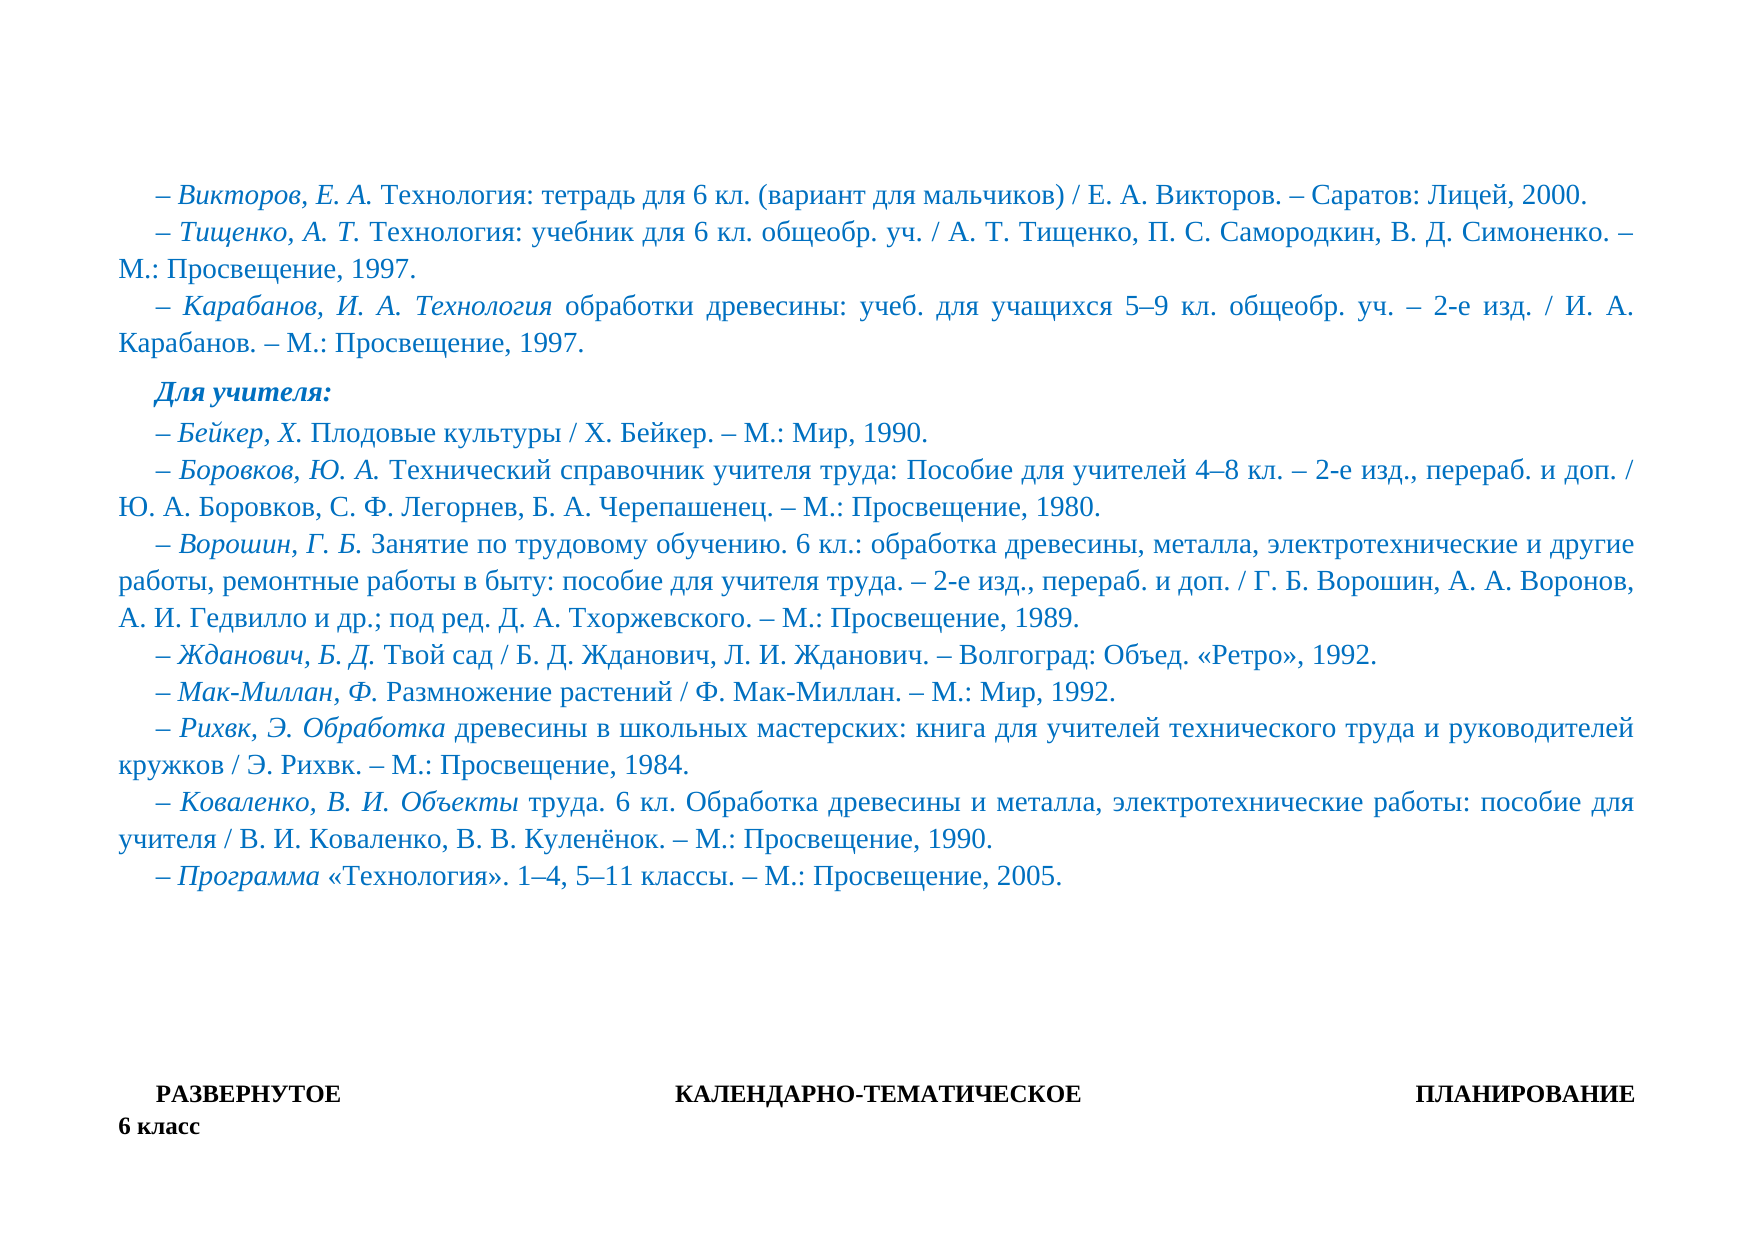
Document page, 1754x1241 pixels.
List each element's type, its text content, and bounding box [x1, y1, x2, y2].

text РАЗВЕРНУТОЕ КАЛЕНДАРНО-ТЕМАТИЧЕСКОЕ ПЛАНИРОВАНИЕ 6 класс [118, 1079, 1636, 1140]
text – Викторов, Е. А. Технология: тетрадь для 6 кл. (вариант для мальчиков) / Е. А. Викторов. – Саратов: Лицей, 2000. [118, 177, 1636, 211]
text – Карабанов, И. А. Технология обработки древесины: учеб. для учащихся 5–9 кл. общеобр. уч. – 2-е изд. / И. А. Карабанов. – М.: Просвещение, 1997. [118, 288, 1636, 358]
text – Боровков, Ю. А. Технический справочник учителя труда: Пособие для учителей 4–8 кл. – 2-е изд., перераб. и доп. / Ю. А. Боровков, С. Ф. Легорнев, Б. А. Черепашенец. – М.: Просвещение, 1980. [118, 452, 1636, 523]
text – Мак-Миллан, Ф. Размножение растений / Ф. Мак-Миллан. – М.: Мир, 1992. [118, 674, 1636, 707]
text – Коваленко, В. И. Объекты труда. 6 кл. Обработка древесины и металла, электротехнические работы: пособие для учителя / В. И. Коваленко, В. В. Куленёнок. – М.: Просвещение, 1990. [118, 784, 1636, 855]
text – Программа «Технология». 1–4, 5–11 классы. – М.: Просвещение, 2005. [118, 858, 1636, 892]
text – Жданович, Б. Д. Твой сад / Б. Д. Жданович, Л. И. Жданович. – Волгоград: Объед. «Ретро», 1992. [118, 637, 1636, 670]
text – Ворошин, Г. Б. Занятие по трудовому обучению. 6 кл.: обработка древесины, металла, электротехнические и другие работы, ремонтные работы в быту: пособие для учителя труда. – 2-е изд., перераб. и доп. / Г. Б. Ворошин, А. А. Воронов, А. И. Гедвилло и др.; под ред. Д. А. Тхоржевского. – М.: Просвещение, 1989. [118, 526, 1636, 633]
text – Рихвк, Э. Обработка древесины в школьных мастерских: книга для учителей технического труда и руководителей кружков / Э. Рихвк. – М.: Просвещение, 1984. [118, 711, 1636, 781]
text Для учителя: [118, 374, 1636, 408]
text – Бейкер, Х. Плодовые культуры / Х. Бейкер. – М.: Мир, 1990. [118, 416, 1636, 449]
text – Тищенко, А. Т. Технология: учебник для 6 кл. общеобр. уч. / А. Т. Тищенко, П. С. Самородкин, В. Д. Симоненко. – М.: Просвещение, 1997. [118, 214, 1636, 284]
